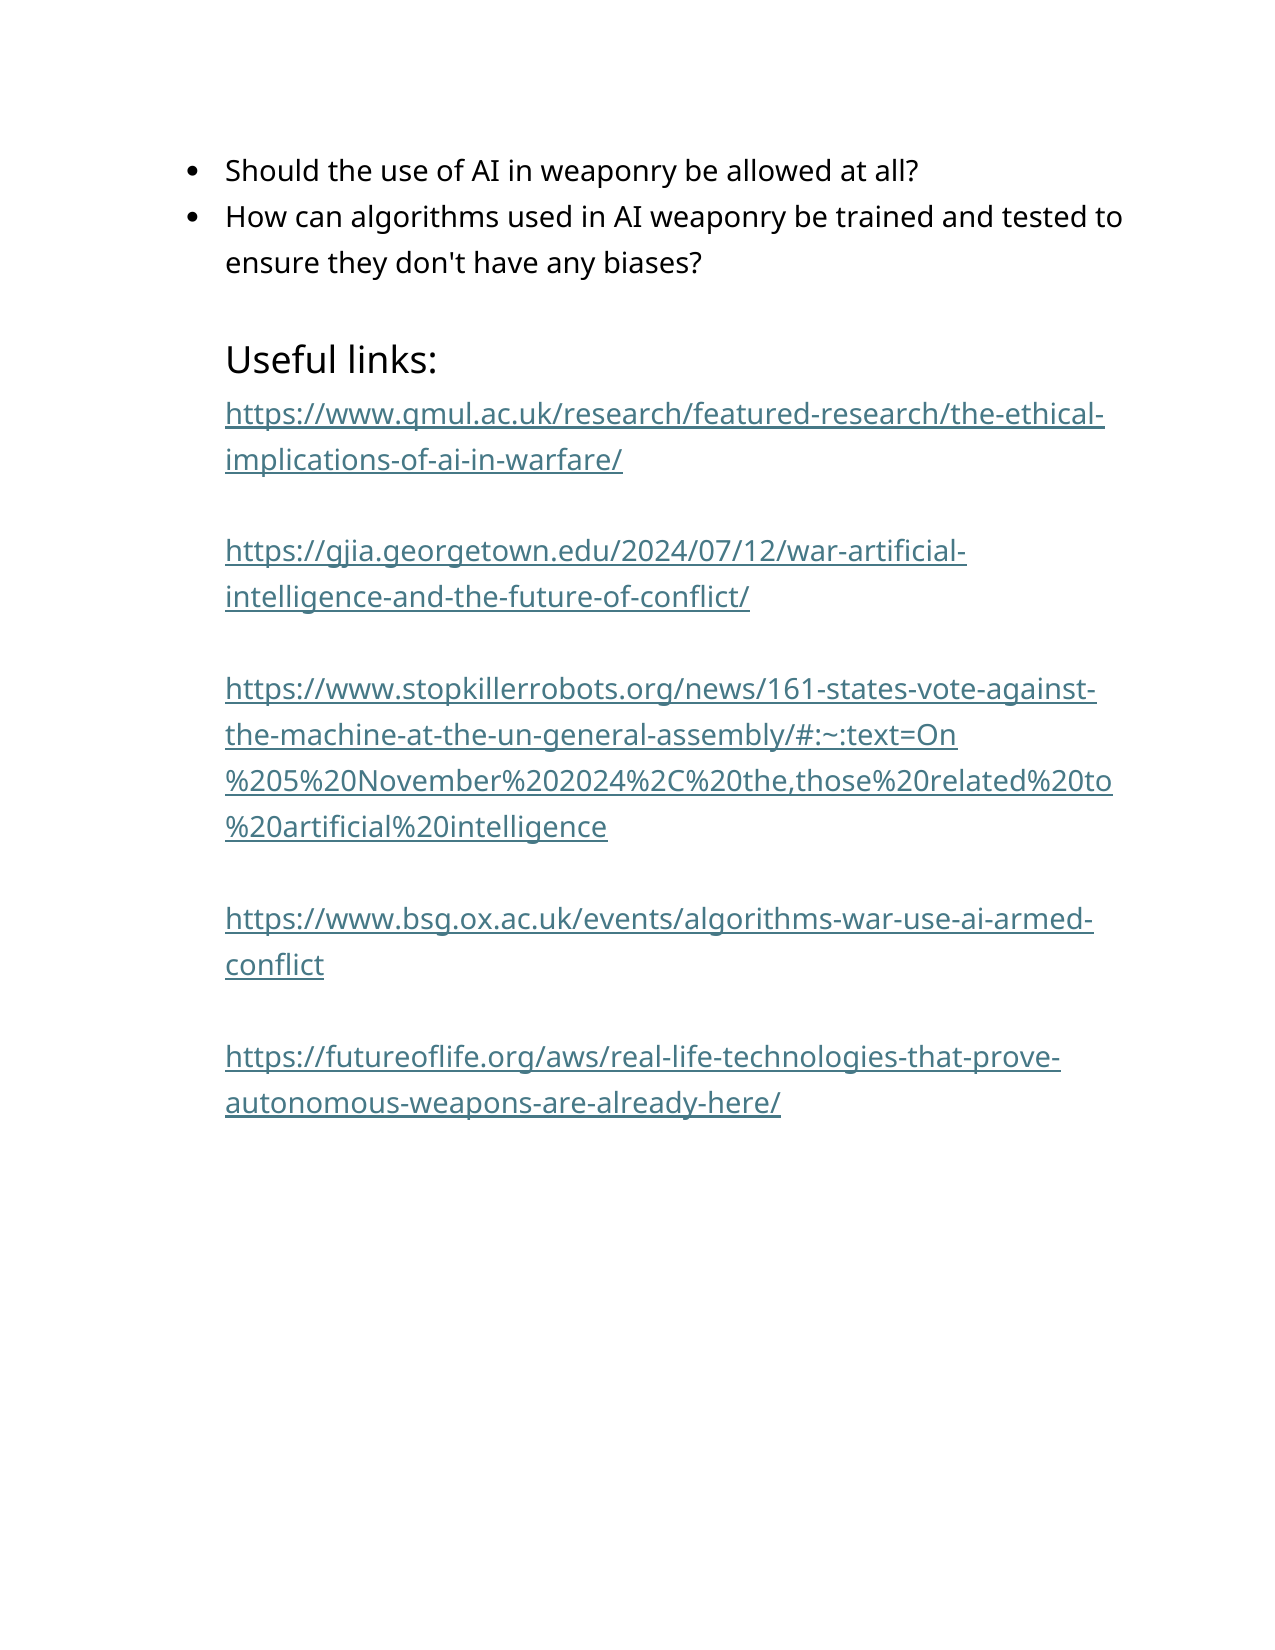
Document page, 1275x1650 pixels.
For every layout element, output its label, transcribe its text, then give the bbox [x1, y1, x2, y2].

list https://gjia.georgetown.edu/2024/07/12/war-artificial-intelligence-and-the-future-of-conflict/ [225, 531, 1125, 616]
list Useful links: [225, 334, 1125, 385]
list Should the use of AI in weaponry be allowed at all? [187, 150, 1125, 190]
list https://www.bsg.ox.ac.uk/events/algorithms-war-use-ai-armed-conflict [225, 898, 1125, 984]
list How can algorithms used in AI weaponry be trained and tested to ensure they don't have any biases? [187, 196, 1125, 282]
list https://www.qmul.ac.uk/research/featured-research/the-ethical-implications-of-ai-in-warfare/ [225, 393, 1125, 478]
list https://www.stopkillerrobots.org/news/161-states-vote-against-the-machine-at-the-un-general-assembly/#:~:text=On%205%20November%202024%2C%20the,those%20related%20to%20artificial%20intelligence [225, 668, 1125, 846]
list https://futureoflife.org/aws/real-life-technologies-that-prove-autonomous-weapons-are-already-here/ [225, 1036, 1125, 1122]
